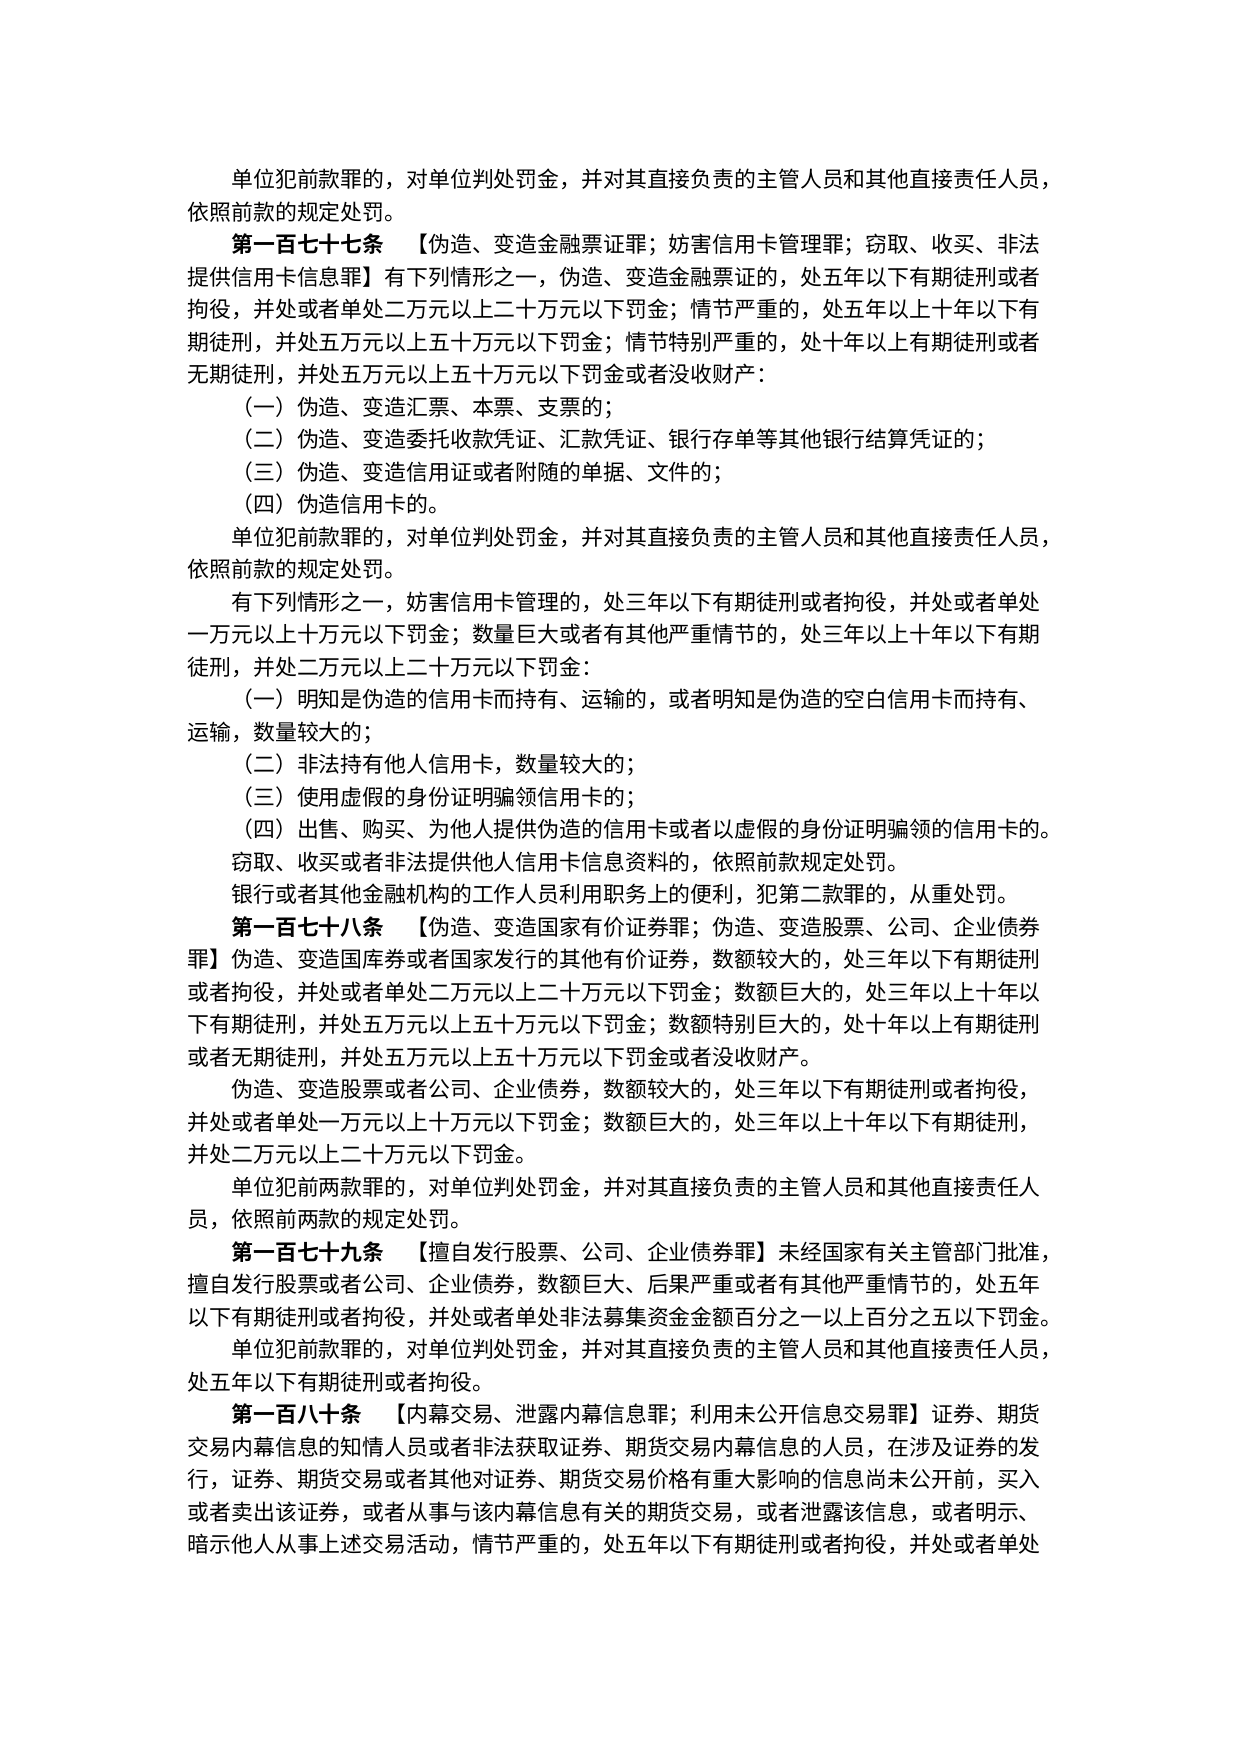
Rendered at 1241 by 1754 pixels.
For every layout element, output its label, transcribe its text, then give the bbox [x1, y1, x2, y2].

text （三）伪造、变造信用证或者附随的单据、文件的； [187, 454, 1053, 487]
text 单位犯前款罪的，对单位判处罚金，并对其直接负责的主管人员和其他直接责任人员，依照前款的规定处罚。 [187, 162, 1053, 227]
text 单位犯前款罪的，对单位判处罚金，并对其直接负责的主管人员和其他直接责任人员，依照前款的规定处罚。 [187, 519, 1053, 584]
text 银行或者其他金融机构的工作人员利用职务上的便利，犯第二款罪的，从重处罚。 [187, 877, 1053, 909]
text （三）使用虚假的身份证明骗领信用卡的； [187, 779, 1053, 812]
text 单位犯前款罪的，对单位判处罚金，并对其直接负责的主管人员和其他直接责任人员，处五年以下有期徒刑或者拘役。 [187, 1332, 1053, 1397]
text （二）伪造、变造委托收款凭证、汇款凭证、银行存单等其他银行结算凭证的； [187, 422, 1053, 454]
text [187, 1397, 1053, 1559]
text （四）伪造信用卡的。 [187, 487, 1053, 519]
text 单位犯前两款罪的，对单位判处罚金，并对其直接负责的主管人员和其他直接责任人员，依照前两款的规定处罚。 [187, 1169, 1053, 1234]
text （四）出售、购买、为他人提供伪造的信用卡或者以虚假的身份证明骗领的信用卡的。 [187, 812, 1053, 844]
text 有下列情形之一，妨害信用卡管理的，处三年以下有期徒刑或者拘役，并处或者单处一万元以上十万元以下罚金；数量巨大或者有其他严重情节的，处三年以上十年以下有期徒刑，并处二万元以上二十万元以下罚金： [187, 584, 1053, 682]
text （一）明知是伪造的信用卡而持有、运输的，或者明知是伪造的空白信用卡而持有、运输，数量较大的； [187, 682, 1053, 747]
text （二）非法持有他人信用卡，数量较大的； [187, 747, 1053, 779]
text 伪造、变造股票或者公司、企业债券，数额较大的，处三年以下有期徒刑或者拘役，并处或者单处一万元以上十万元以下罚金；数额巨大的，处三年以上十年以下有期徒刑，并处二万元以上二十万元以下罚金。 [187, 1072, 1053, 1169]
text 第一百七十八条 【伪造、变造国家有价证券罪；伪造、变造股票、公司、企业债券罪】伪造、变造国库券或者国家发行的其他有价证券，数额较大的，处三年以下有期徒刑或者拘役，并处或者单处二万元以上二十万元以下罚金；数额巨大的，处三年以上十年以下有期徒刑，并处五万元以上五十万元以下罚金；数额特别巨大的，处十年以上有期徒刑或者无期徒刑，并处五万元以上五十万元以下罚金或者没收财产。 [187, 909, 1053, 1072]
text 第一百七十九条 【擅自发行股票、公司、企业债券罪】未经国家有关主管部门批准，擅自发行股票或者公司、企业债券，数额巨大、后果严重或者有其他严重情节的，处五年以下有期徒刑或者拘役，并处或者单处非法募集资金金额百分之一以上百分之五以下罚金。 [187, 1234, 1053, 1332]
text 第一百七十七条 【伪造、变造金融票证罪；妨害信用卡管理罪；窃取、收买、非法提供信用卡信息罪】有下列情形之一，伪造、变造金融票证的，处五年以下有期徒刑或者拘役，并处或者单处二万元以上二十万元以下罚金；情节严重的，处五年以上十年以下有期徒刑，并处五万元以上五十万元以下罚金；情节特别严重的，处十年以上有期徒刑或者无期徒刑，并处五万元以上五十万元以下罚金或者没收财产： [187, 227, 1053, 389]
text （一）伪造、变造汇票、本票、支票的； [187, 389, 1053, 422]
text 窃取、收买或者非法提供他人信用卡信息资料的，依照前款规定处罚。 [187, 844, 1053, 877]
